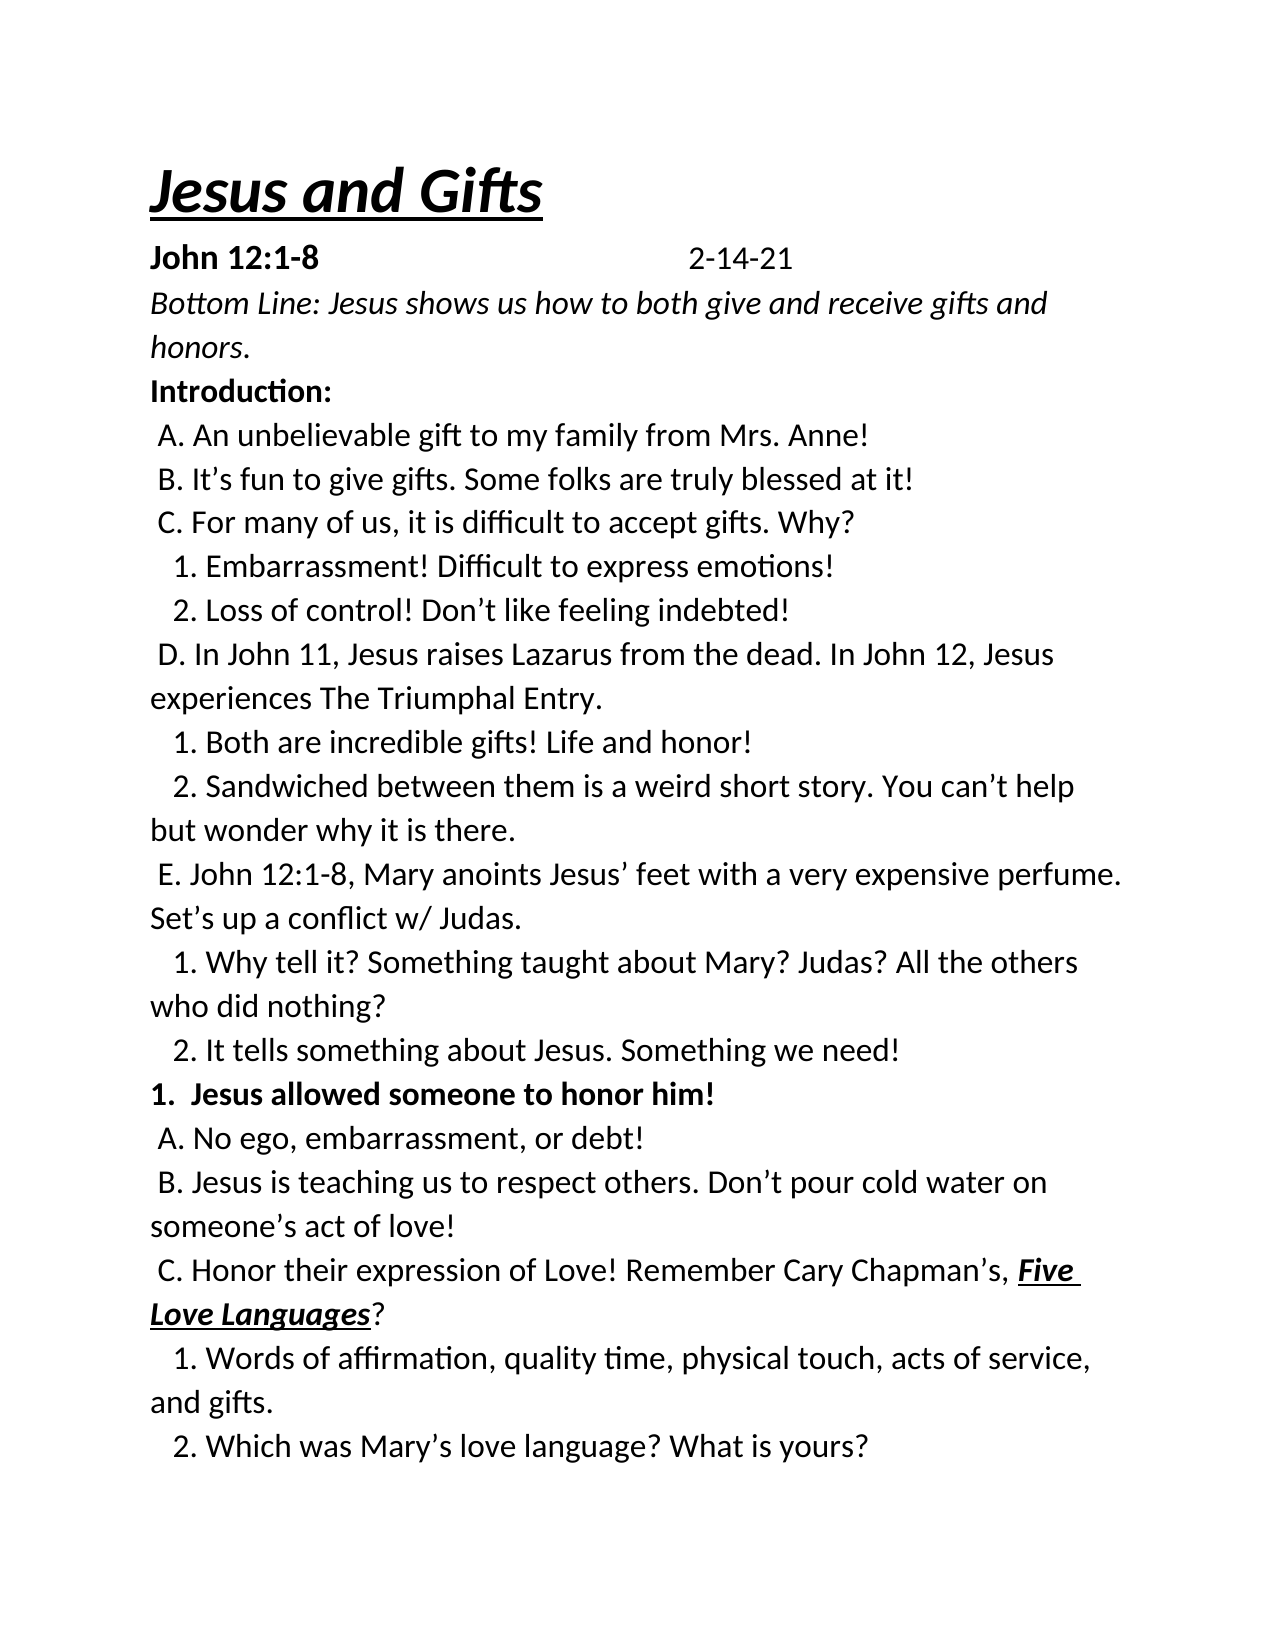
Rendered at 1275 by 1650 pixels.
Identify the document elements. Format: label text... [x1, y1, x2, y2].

text A. No ego, embarrassment, or debt! [150, 1117, 1125, 1158]
text E. John 12:1-8, Mary anoints Jesus’ feet with a very expensive perfume. Set’s up a conflict w/ Judas. [150, 853, 1125, 938]
text C. Honor their expression of Love! Remember Cary Chapman’s, Five Love Languages? [150, 1249, 1125, 1333]
text 2. It tells something about Jesus. Something we need! [150, 1029, 1125, 1070]
text Jesus and Gifts [150, 150, 1125, 229]
text Bottom Line: Jesus shows us how to both give and receive gifts and honors. [150, 282, 1125, 366]
text A. An unbelievable gift to my family from Mrs. Anne! [150, 414, 1125, 454]
text B. It’s fun to give gifts. Some folks are truly blessed at it! [150, 458, 1125, 498]
text John 12:1-8 2-14-21 [150, 235, 1125, 278]
text 2. Which was Mary’s love language? What is yours? [150, 1425, 1125, 1465]
text 1. Words of affirmation, quality time, physical touch, acts of service, and gifts. [150, 1337, 1125, 1421]
text 2. Sandwiched between them is a weird short story. You can’t help but wonder why it is there. [150, 765, 1125, 850]
text 1. Why tell it? Something taught about Mary? Judas? All the others who did nothing? [150, 941, 1125, 1026]
text 2. Loss of control! Don’t like feeling indebted! [150, 589, 1125, 630]
text 1. Jesus allowed someone to honor him! [150, 1073, 1125, 1114]
text D. In John 11, Jesus raises Lazarus from the dead. In John 12, Jesus experiences The Triumphal Entry. [150, 633, 1125, 718]
text 1. Both are incredible gifts! Life and honor! [150, 721, 1125, 762]
text 1. Embarrassment! Difficult to express emotions! [150, 546, 1125, 586]
text Introduction: [150, 370, 1125, 410]
text C. For many of us, it is difficult to accept gifts. Why? [150, 502, 1125, 542]
text B. Jesus is teaching us to respect others. Don’t pour cold water on someone’s act of love! [150, 1161, 1125, 1246]
